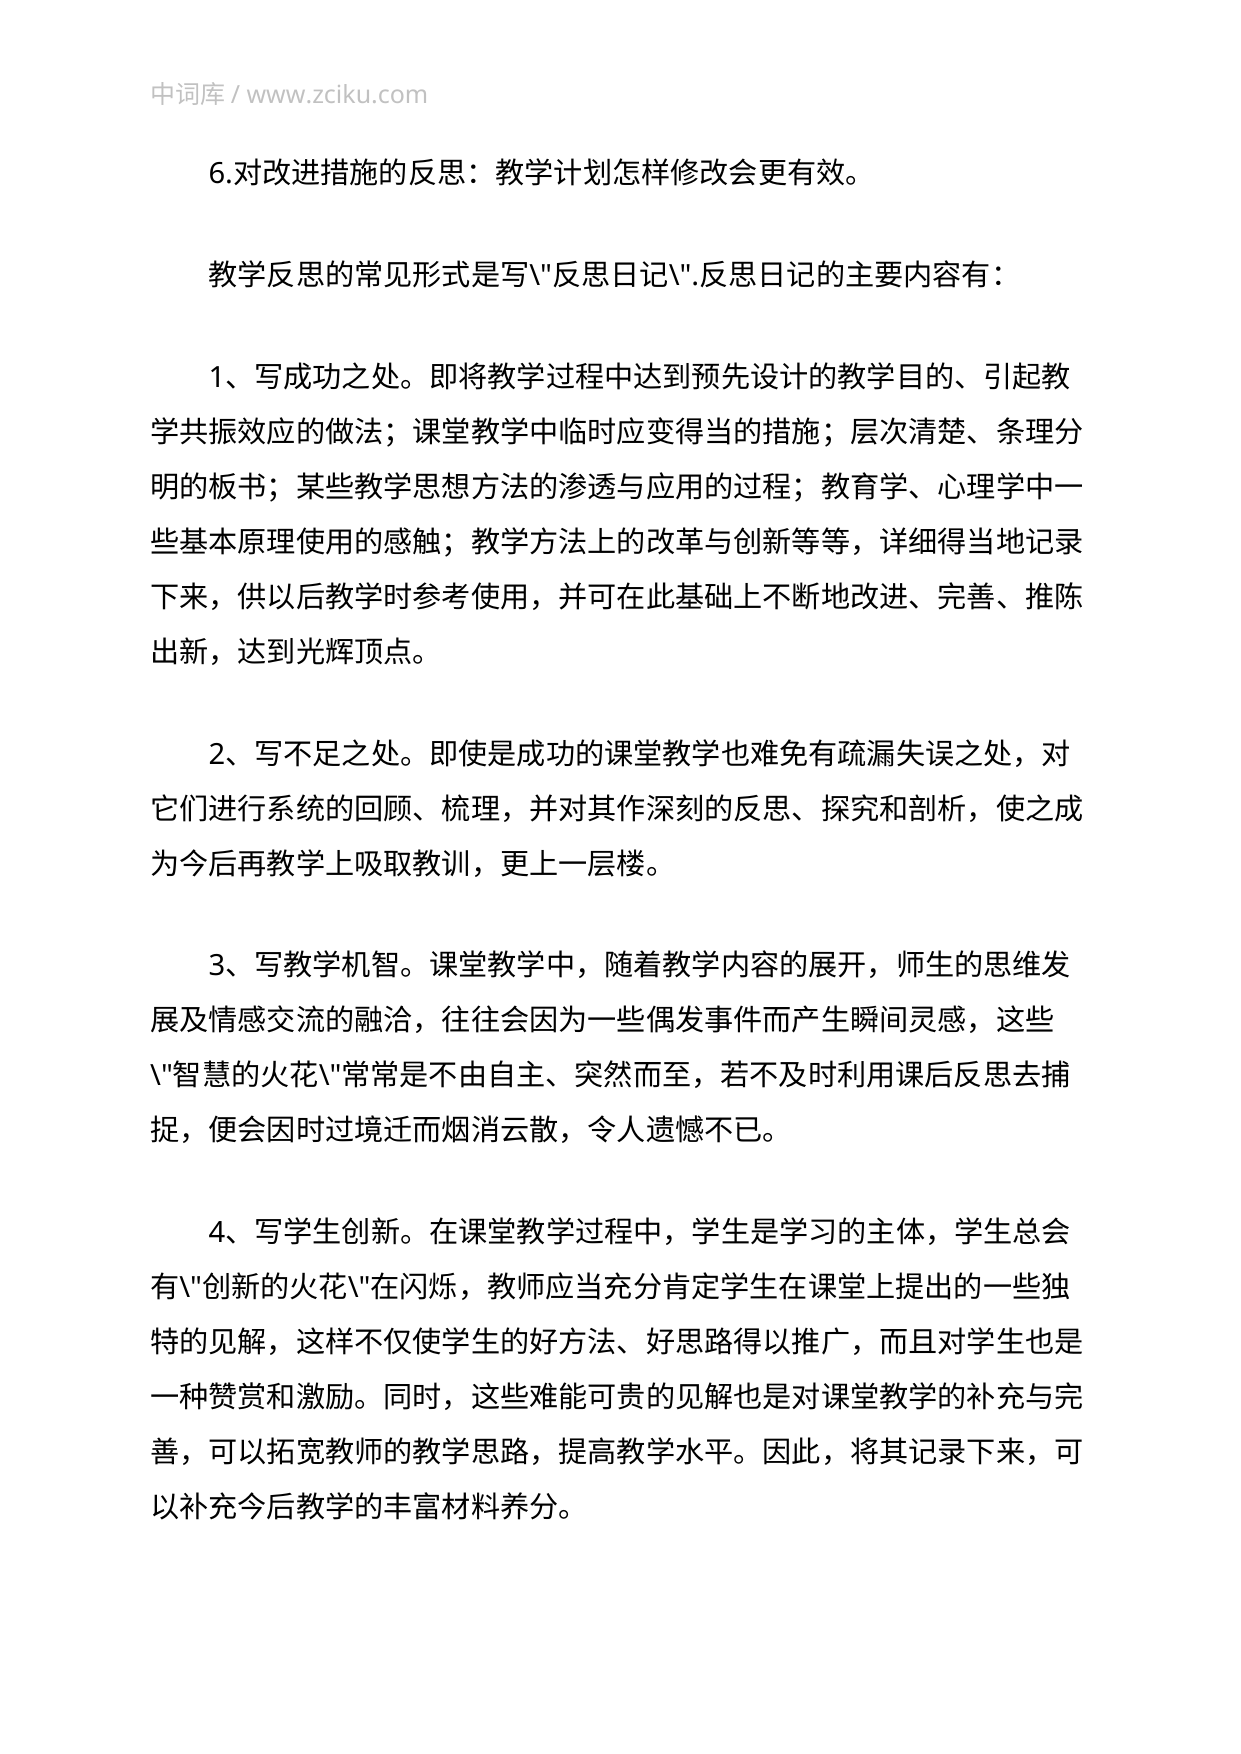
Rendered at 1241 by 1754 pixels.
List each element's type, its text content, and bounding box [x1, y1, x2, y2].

text 1、写成功之处。即将教学过程中达到预先设计的教学目的、引起教学共振效应的做法；课堂教学中临时应变得当的措施；层次清楚、条理分明的板书；某些教学思想方法的渗透与应用的过程；教育学、心理学中一些基本原理使用的感触；教学方法上的改革与创新等等，详细得当地记录下来，供以后教学时参考使用，并可在此基础上不断地改进、完善、推陈出新，达到光辉顶点。 [150, 354, 1090, 671]
text 4、写学生创新。在课堂教学过程中，学生是学习的主体，学生总会有\"创新的火花\"在闪烁，教师应当充分肯定学生在课堂上提出的一些独特的见解，这样不仅使学生的好方法、好思路得以推广，而且对学生也是一种赞赏和激励。同时，这些难能可贵的见解也是对课堂教学的补充与完善，可以拓宽教师的教学思路，提高教学水平。因此，将其记录下来，可以补充今后教学的丰富材料养分。 [150, 1209, 1090, 1526]
text 6.对改进措施的反思：教学计划怎样修改会更有效。 [150, 150, 1090, 192]
text 3、写教学机智。课堂教学中，随着教学内容的展开，师生的思维发展及情感交流的融洽，往往会因为一些偶发事件而产生瞬间灵感，这些\"智慧的火花\"常常是不由自主、突然而至，若不及时利用课后反思去捕捉，便会因时过境迁而烟消云散，令人遗憾不已。 [150, 942, 1090, 1149]
text 教学反思的常见形式是写\"反思日记\".反思日记的主要内容有： [150, 252, 1090, 294]
text 2、写不足之处。即使是成功的课堂教学也难免有疏漏失误之处，对它们进行系统的回顾、梳理，并对其作深刻的反思、探究和剖析，使之成为今后再教学上吸取教训，更上一层楼。 [150, 730, 1090, 882]
